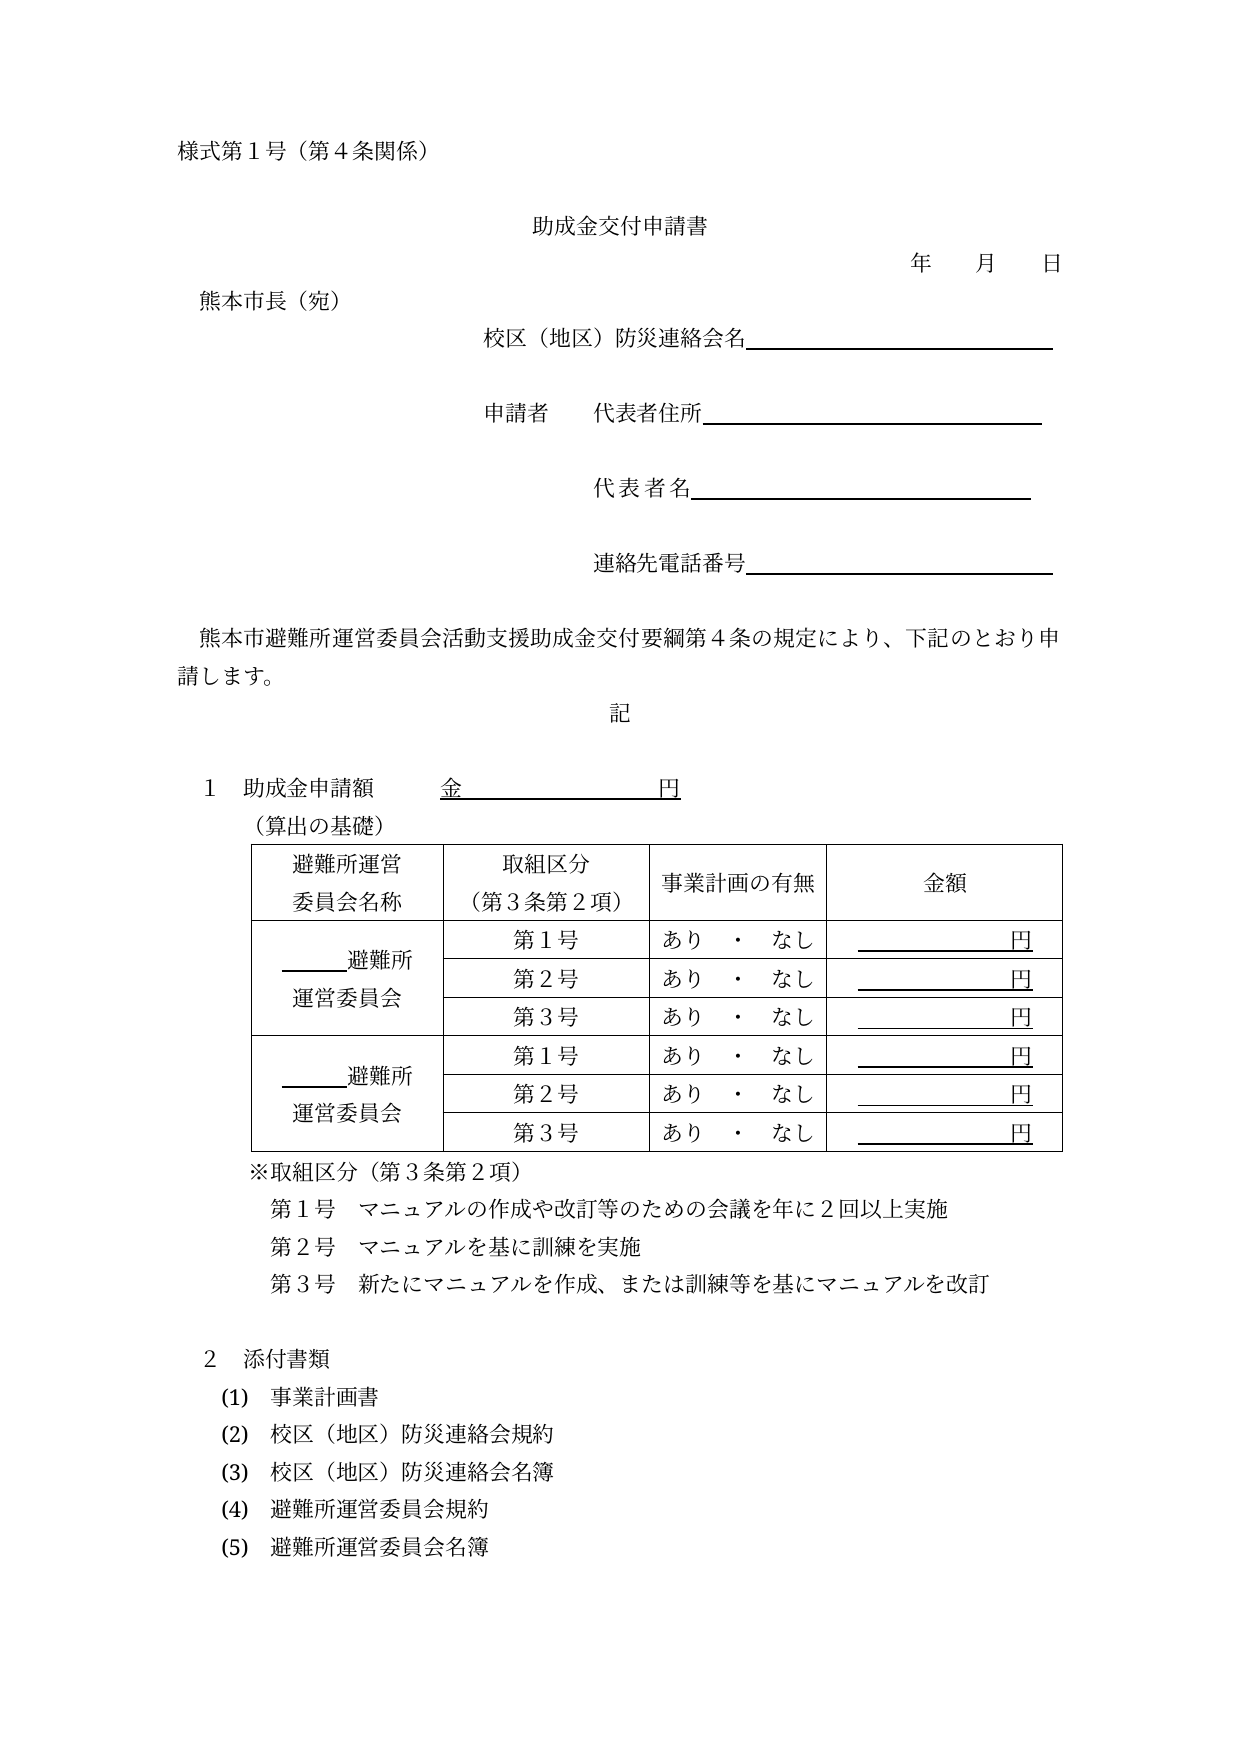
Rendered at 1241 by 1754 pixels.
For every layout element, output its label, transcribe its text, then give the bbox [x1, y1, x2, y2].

text 代表者名 [177, 468, 1063, 506]
text (3) 校区（地区）防災連絡会名簿 [177, 1452, 1063, 1489]
table_cell 第２号 [444, 959, 649, 997]
text 第３号 新たにマニュアルを作成、または訓練等を基にマニュアルを改訂 [177, 1264, 1063, 1302]
table_cell 円 [827, 959, 1062, 997]
table_cell 第３号 [444, 1113, 649, 1151]
table_cell 円 [827, 998, 1062, 1035]
table_cell あり ・ なし [650, 921, 826, 958]
text １ 助成金申請額 金 円 [177, 768, 1063, 806]
table_cell あり ・ なし [650, 1036, 826, 1074]
text 校区（地区）防災連絡会名 [177, 318, 1063, 356]
table_header 取組区分 （第３条第２項） [444, 845, 649, 919]
table_cell 第１号 [444, 921, 649, 958]
table_cell あり ・ なし [650, 1113, 826, 1151]
text (1) 事業計画書 [177, 1377, 1063, 1414]
text (2) 校区（地区）防災連絡会規約 [177, 1414, 1063, 1452]
text 第１号 マニュアルの作成や改訂等のための会議を年に２回以上実施 [177, 1189, 1063, 1227]
table_cell 円 [827, 1075, 1062, 1112]
text (5) 避難所運営委員会名簿 [177, 1527, 1063, 1564]
table_cell 円 [827, 1113, 1062, 1151]
table_cell あり ・ なし [650, 959, 826, 997]
text 助成金交付申請書 [177, 206, 1063, 243]
table_cell 避難所 運営委員会 [252, 1036, 443, 1151]
text 記 [177, 693, 1063, 731]
table_header 事業計画の有無 [650, 845, 826, 919]
table_header 避難所運営 委員会名称 [252, 845, 443, 919]
text ※取組区分（第３条第２項） [177, 1152, 1063, 1189]
table_cell 第２号 [444, 1075, 649, 1112]
table_header 金額 [827, 845, 1062, 919]
text 連絡先電話番号 [177, 543, 1063, 581]
text 熊本市避難所運営委員会活動支援助成金交付要綱第４条の規定により、下記のとおり申請します。 [177, 618, 1063, 693]
table_cell あり ・ なし [650, 998, 826, 1035]
text 様式第１号（第４条関係） [177, 131, 1063, 168]
table_cell 第１号 [444, 1036, 649, 1074]
text (4) 避難所運営委員会規約 [177, 1489, 1063, 1527]
text 熊本市長（宛） [177, 281, 1063, 318]
table_cell 第３号 [444, 998, 649, 1035]
text ２ 添付書類 [177, 1339, 1063, 1377]
text 第２号 マニュアルを基に訓練を実施 [177, 1227, 1063, 1264]
text 年 月 日 [177, 243, 1063, 281]
table_cell 避難所 運営委員会 [252, 921, 443, 1035]
table_cell あり ・ なし [650, 1075, 826, 1112]
text 申請者 代表者住所 [177, 393, 1063, 431]
table_cell 円 [827, 1036, 1062, 1074]
text （算出の基礎） [177, 806, 1063, 843]
table_cell 円 [827, 921, 1062, 958]
